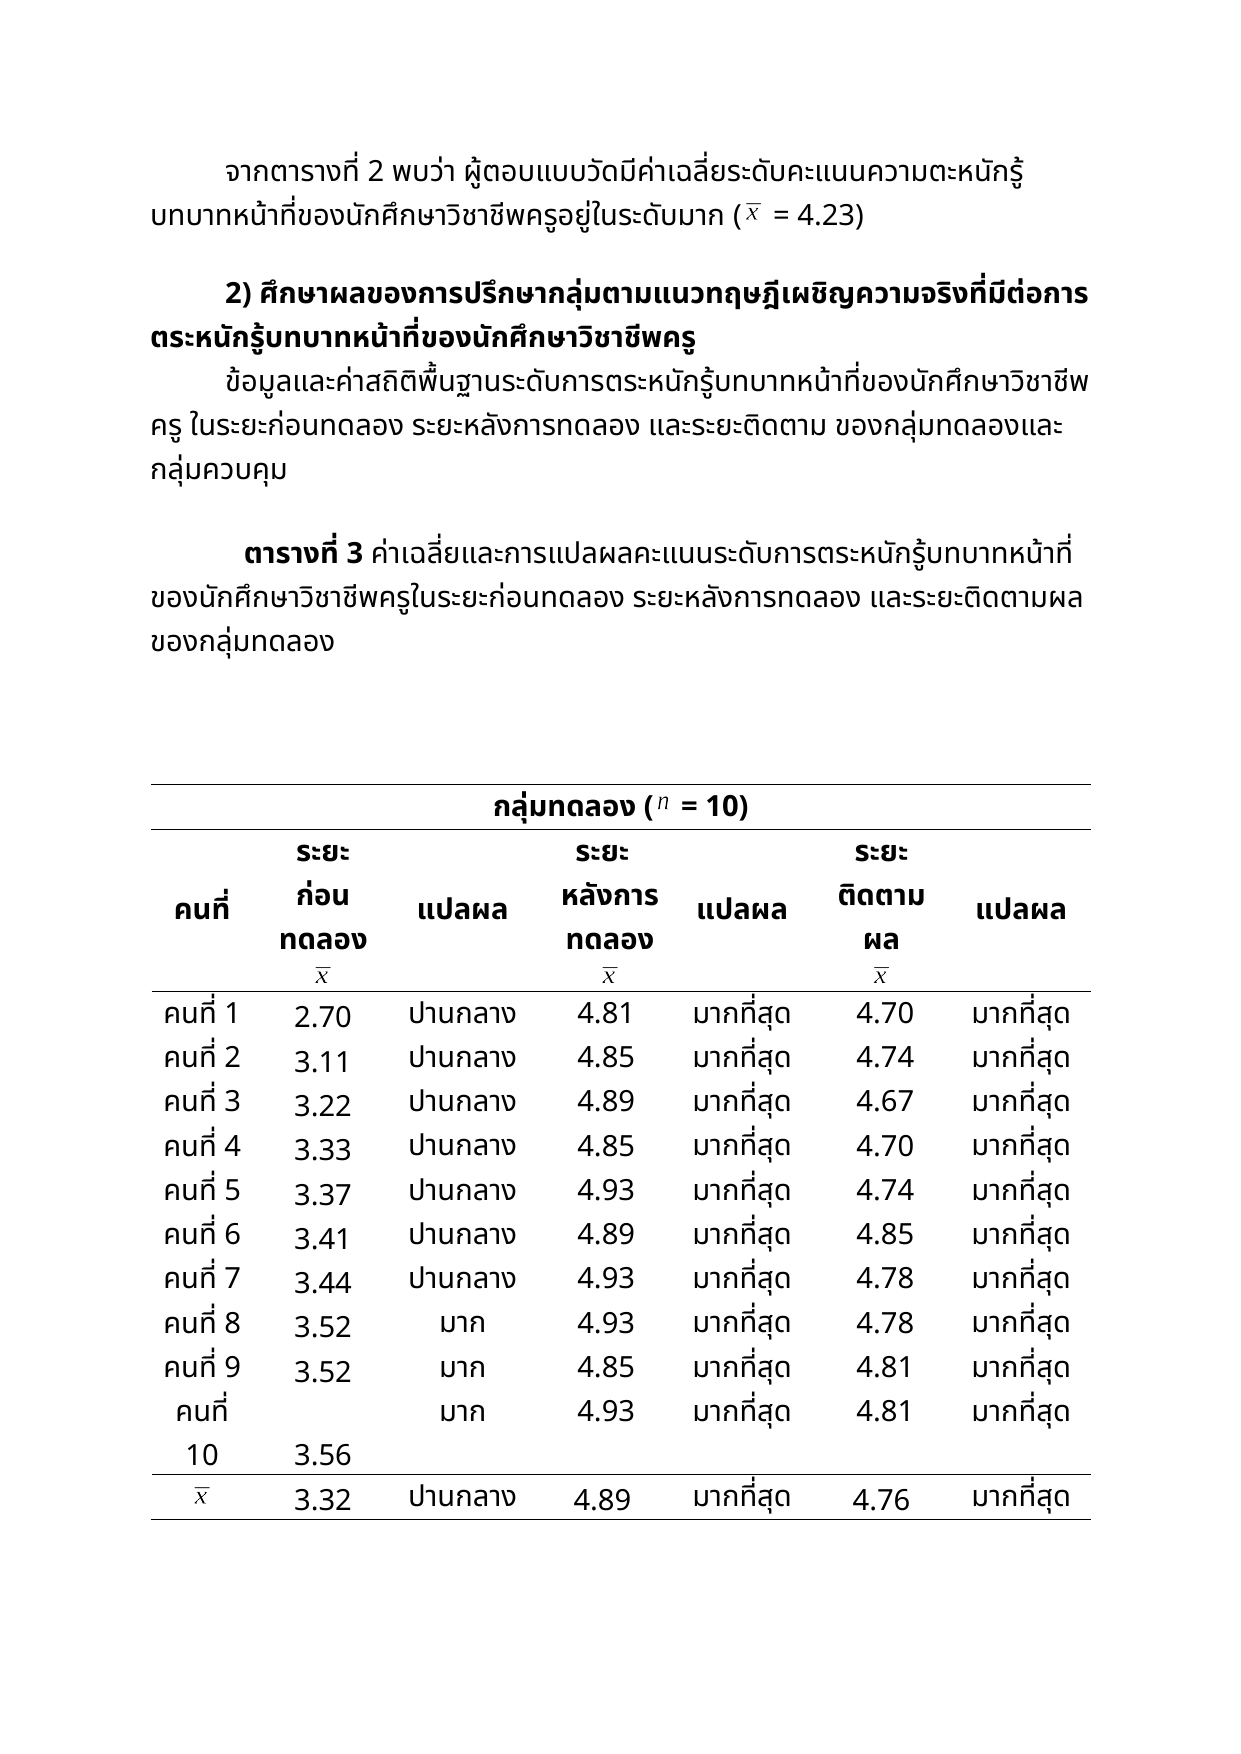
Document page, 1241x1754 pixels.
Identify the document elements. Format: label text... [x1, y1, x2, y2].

table_cell 4.78 [812, 1258, 951, 1302]
table_cell 4.74 [812, 1169, 951, 1213]
table_cell ปานกลาง [393, 1258, 532, 1302]
table_cell 4.85 [532, 1036, 672, 1081]
table_cell 4.93 [532, 1391, 672, 1474]
table_cell 4.89 [532, 1081, 672, 1125]
table_cell แปลผล [393, 830, 532, 991]
table_cell 4.93 [532, 1302, 672, 1346]
table_cell มาก [393, 1346, 532, 1391]
table_cell มากที่สุด [951, 1475, 1091, 1519]
table_cell 3.44 [253, 1258, 393, 1302]
table_cell มากที่สุด [672, 1302, 812, 1346]
table_cell 3.37 [253, 1169, 393, 1213]
table_cell คนที่ 1 [151, 992, 253, 1036]
table_cell 3.32 [253, 1475, 393, 1519]
table_cell 2.70 [253, 992, 393, 1036]
table_cell มากที่สุด [951, 1391, 1091, 1474]
table_cell มาก [393, 1391, 532, 1474]
table_cell แปลผล [672, 830, 812, 991]
table_cell มากที่สุด [672, 992, 812, 1036]
table_cell มากที่สุด [951, 1125, 1091, 1169]
table_cell มากที่สุด [672, 1125, 812, 1169]
table_cell 3.11 [253, 1036, 393, 1081]
table_cell คนที่ [151, 830, 253, 991]
table_cell คนที่ 8 [151, 1302, 253, 1346]
table_cell ระยะ ติดตามผล [812, 830, 951, 991]
table_cell มากที่สุด [951, 1258, 1091, 1302]
table_cell ปานกลาง [393, 1125, 532, 1169]
table_cell แปลผล [951, 830, 1091, 991]
table_cell 3.33 [253, 1125, 393, 1169]
table_cell 4.81 [812, 1391, 951, 1474]
table_cell มากที่สุด [672, 1169, 812, 1213]
text ตารางที่ 3 ค่าเฉลี่ยและการแปลผลคะแนนระดับการตระหนักรู้บทบาทหน้าที่ของนักศึกษาวิชาชีพครูในระยะก่อนทดลอง ระยะหลังการทดลอง และระยะติดตามผล ของกลุ่มทดลอง [150, 532, 1090, 665]
text 2) ศึกษาผลของการปรึกษากลุ่มตามแนวทฤษฎีเผชิญความจริงที่มีต่อการตระหนักรู้บทบาทหน้าที่ของนักศึกษาวิชาชีพครู [150, 272, 1090, 360]
table_cell มากที่สุด [672, 1258, 812, 1302]
table_cell 4.93 [532, 1258, 672, 1302]
table_cell มากที่สุด [672, 1391, 812, 1474]
table_cell มากที่สุด [951, 992, 1091, 1036]
table_cell มากที่สุด [672, 1475, 812, 1519]
table_cell 4.70 [812, 992, 951, 1036]
table_cell 3.52 [253, 1346, 393, 1391]
table_cell คนที่ 3 [151, 1081, 253, 1125]
table_cell คนที่ 10 [151, 1391, 253, 1474]
table_cell ปานกลาง [393, 1169, 532, 1213]
table_cell คนที่ 9 [151, 1346, 253, 1391]
table_cell มากที่สุด [672, 1214, 812, 1258]
table_cell 4.89 [532, 1475, 672, 1519]
table_cell คนที่ 7 [151, 1258, 253, 1302]
table_cell 3.41 [253, 1214, 393, 1258]
table_cell ปานกลาง [393, 1214, 532, 1258]
table_cell 4.81 [812, 1346, 951, 1391]
table_cell คนที่ 5 [151, 1169, 253, 1213]
table_cell คนที่ 2 [151, 1036, 253, 1081]
table_cell คนที่ 4 [151, 1125, 253, 1169]
table_cell 4.74 [812, 1036, 951, 1081]
table_cell มากที่สุด [672, 1346, 812, 1391]
table_cell มากที่สุด [672, 1081, 812, 1125]
table_cell 3.52 [253, 1302, 393, 1346]
table_cell 4.93 [532, 1169, 672, 1213]
table_cell [151, 1475, 253, 1519]
table_cell ปานกลาง [393, 1475, 532, 1519]
table_cell มากที่สุด [951, 1169, 1091, 1213]
table_cell มากที่สุด [951, 1346, 1091, 1391]
table_cell 4.85 [812, 1214, 951, 1258]
table_cell 4.78 [812, 1302, 951, 1346]
table_cell 4.85 [532, 1125, 672, 1169]
table_cell มาก [393, 1302, 532, 1346]
table_cell มากที่สุด [672, 1036, 812, 1081]
table_header กลุ่มทดลอง ( = 10) [151, 785, 1091, 829]
table_cell 4.76 [812, 1475, 951, 1519]
table_cell มากที่สุด [951, 1081, 1091, 1125]
table_cell ปานกลาง [393, 1036, 532, 1081]
table_cell ระยะ ก่อนทดลอง [253, 830, 393, 991]
table_cell มากที่สุด [951, 1214, 1091, 1258]
table_cell 3.22 [253, 1081, 393, 1125]
table_cell 4.70 [812, 1125, 951, 1169]
table_cell ระยะ หลังการทดลอง [532, 830, 672, 991]
table_cell คนที่ 6 [151, 1214, 253, 1258]
table_cell มากที่สุด [951, 1302, 1091, 1346]
table_cell 4.67 [812, 1081, 951, 1125]
table_cell 4.89 [532, 1214, 672, 1258]
table_cell 4.81 [532, 992, 672, 1036]
table_cell มากที่สุด [951, 1036, 1091, 1081]
text ข้อมูลและค่าสถิติพื้นฐานระดับการตระหนักรู้บทบาทหน้าที่ของนักศึกษาวิชาชีพครู ในระยะก่อนทดลอง ระยะหลังการทดลอง และระยะติดตาม ของกลุ่มทดลองและกลุ่มควบคุม [150, 360, 1090, 493]
table_cell 4.85 [532, 1346, 672, 1391]
table_cell 3.56 [253, 1391, 393, 1474]
text จากตารางที่ 2 พบว่า ผู้ตอบแบบวัดมีค่าเฉลี่ยระดับคะแนนความตะหนักรู้บทบาทหน้าที่ของนักศึกษาวิชาชีพครูอยู่ในระดับมาก ( = 4.23) [150, 150, 1090, 238]
table_cell ปานกลาง [393, 1081, 532, 1125]
table_cell ปานกลาง [393, 992, 532, 1036]
